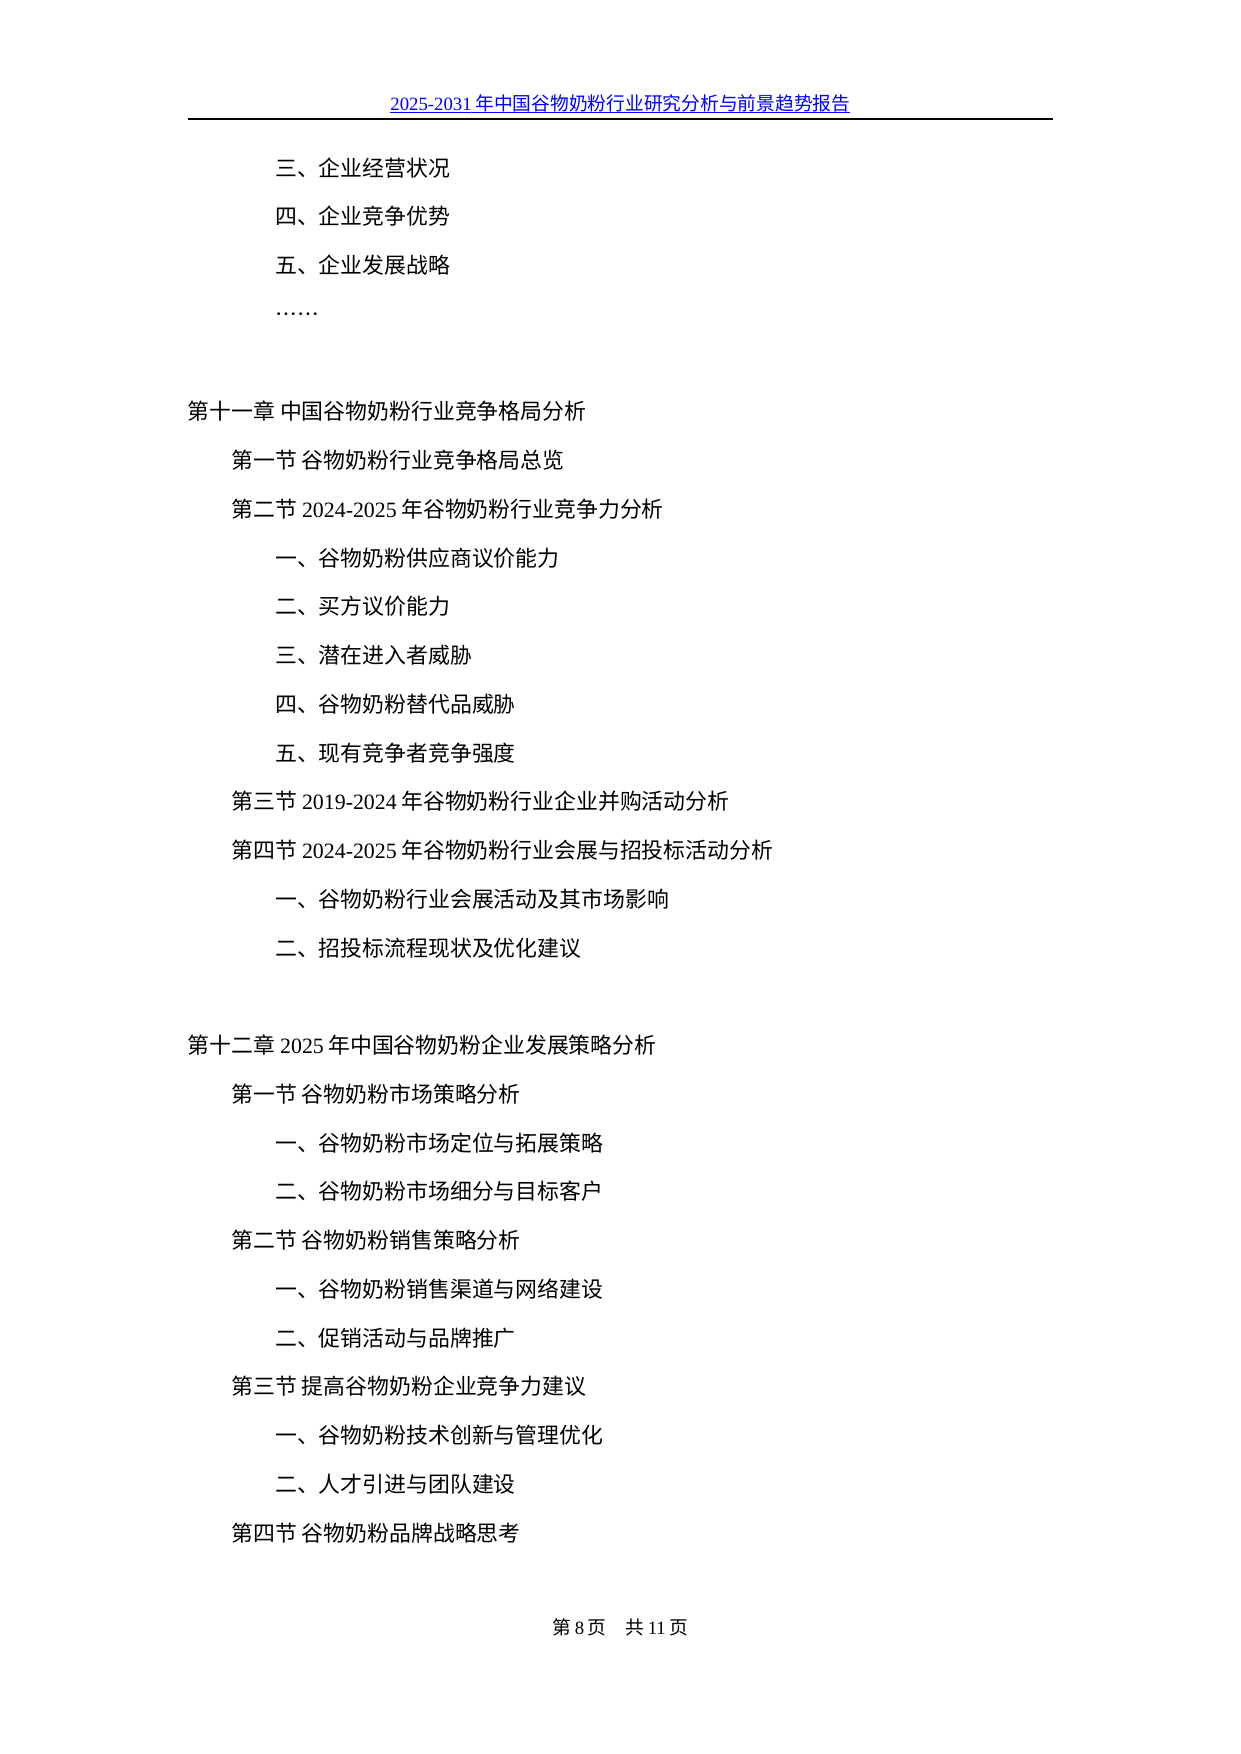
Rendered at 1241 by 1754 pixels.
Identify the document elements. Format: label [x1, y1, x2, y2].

text [187, 150, 1053, 1548]
